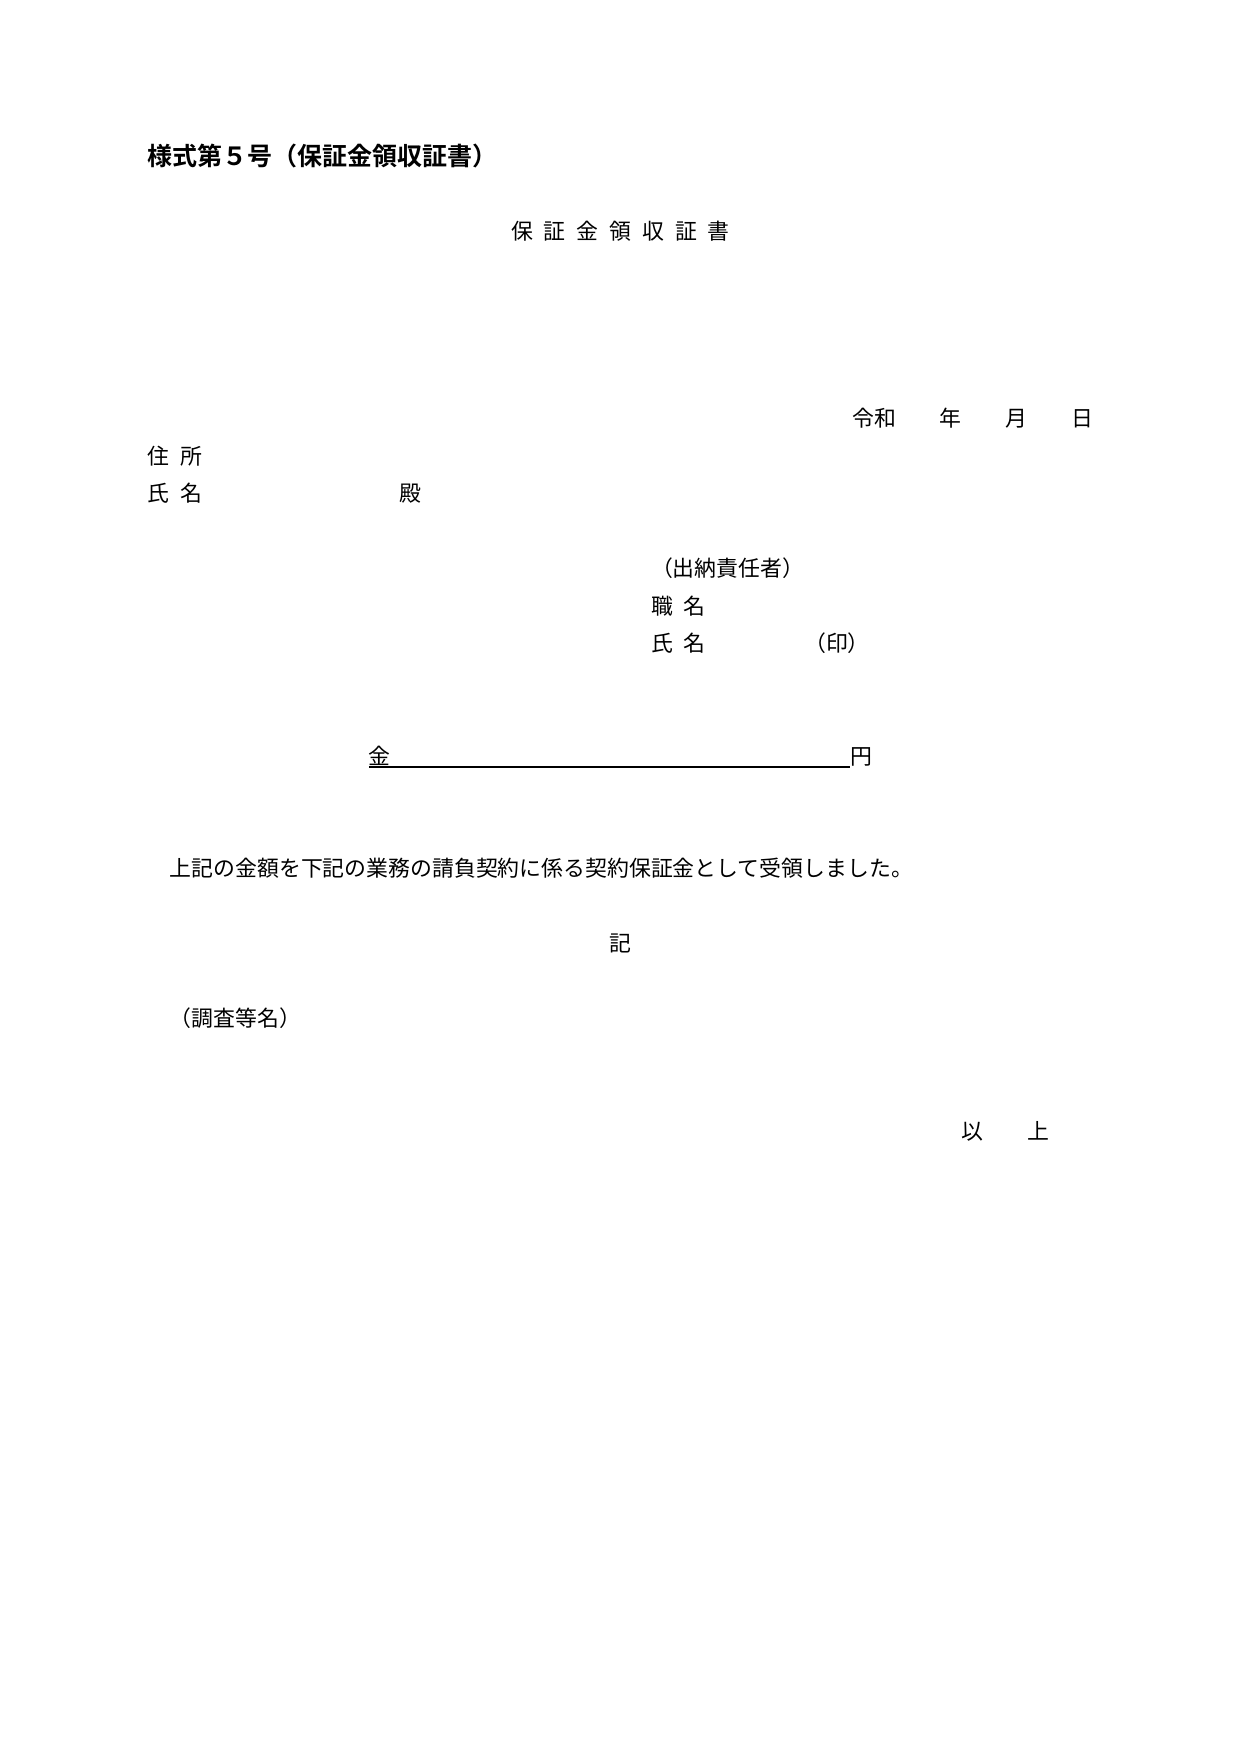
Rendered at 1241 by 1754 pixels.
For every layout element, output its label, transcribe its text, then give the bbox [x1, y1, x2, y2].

text 氏名 殿 [148, 473, 1092, 511]
text 金 円 [148, 736, 1092, 773]
subtitle 記 [148, 923, 1092, 961]
subtitle 保証金領収証書 [148, 211, 1092, 248]
text （調査等名） [169, 998, 1071, 1036]
text 以 上 [148, 1111, 1049, 1148]
text 令和 年 月 日 [148, 398, 1092, 436]
text 氏名 （印） [651, 623, 1092, 661]
text 住所 [148, 436, 1092, 473]
text 様式第５号（保証金領収証書） [148, 136, 1092, 173]
text （出納責任者） [651, 548, 1092, 586]
text 上記の金額を下記の業務の請負契約に係る契約保証金として受領しました。 [148, 848, 1092, 886]
text 職名 [651, 586, 1092, 623]
